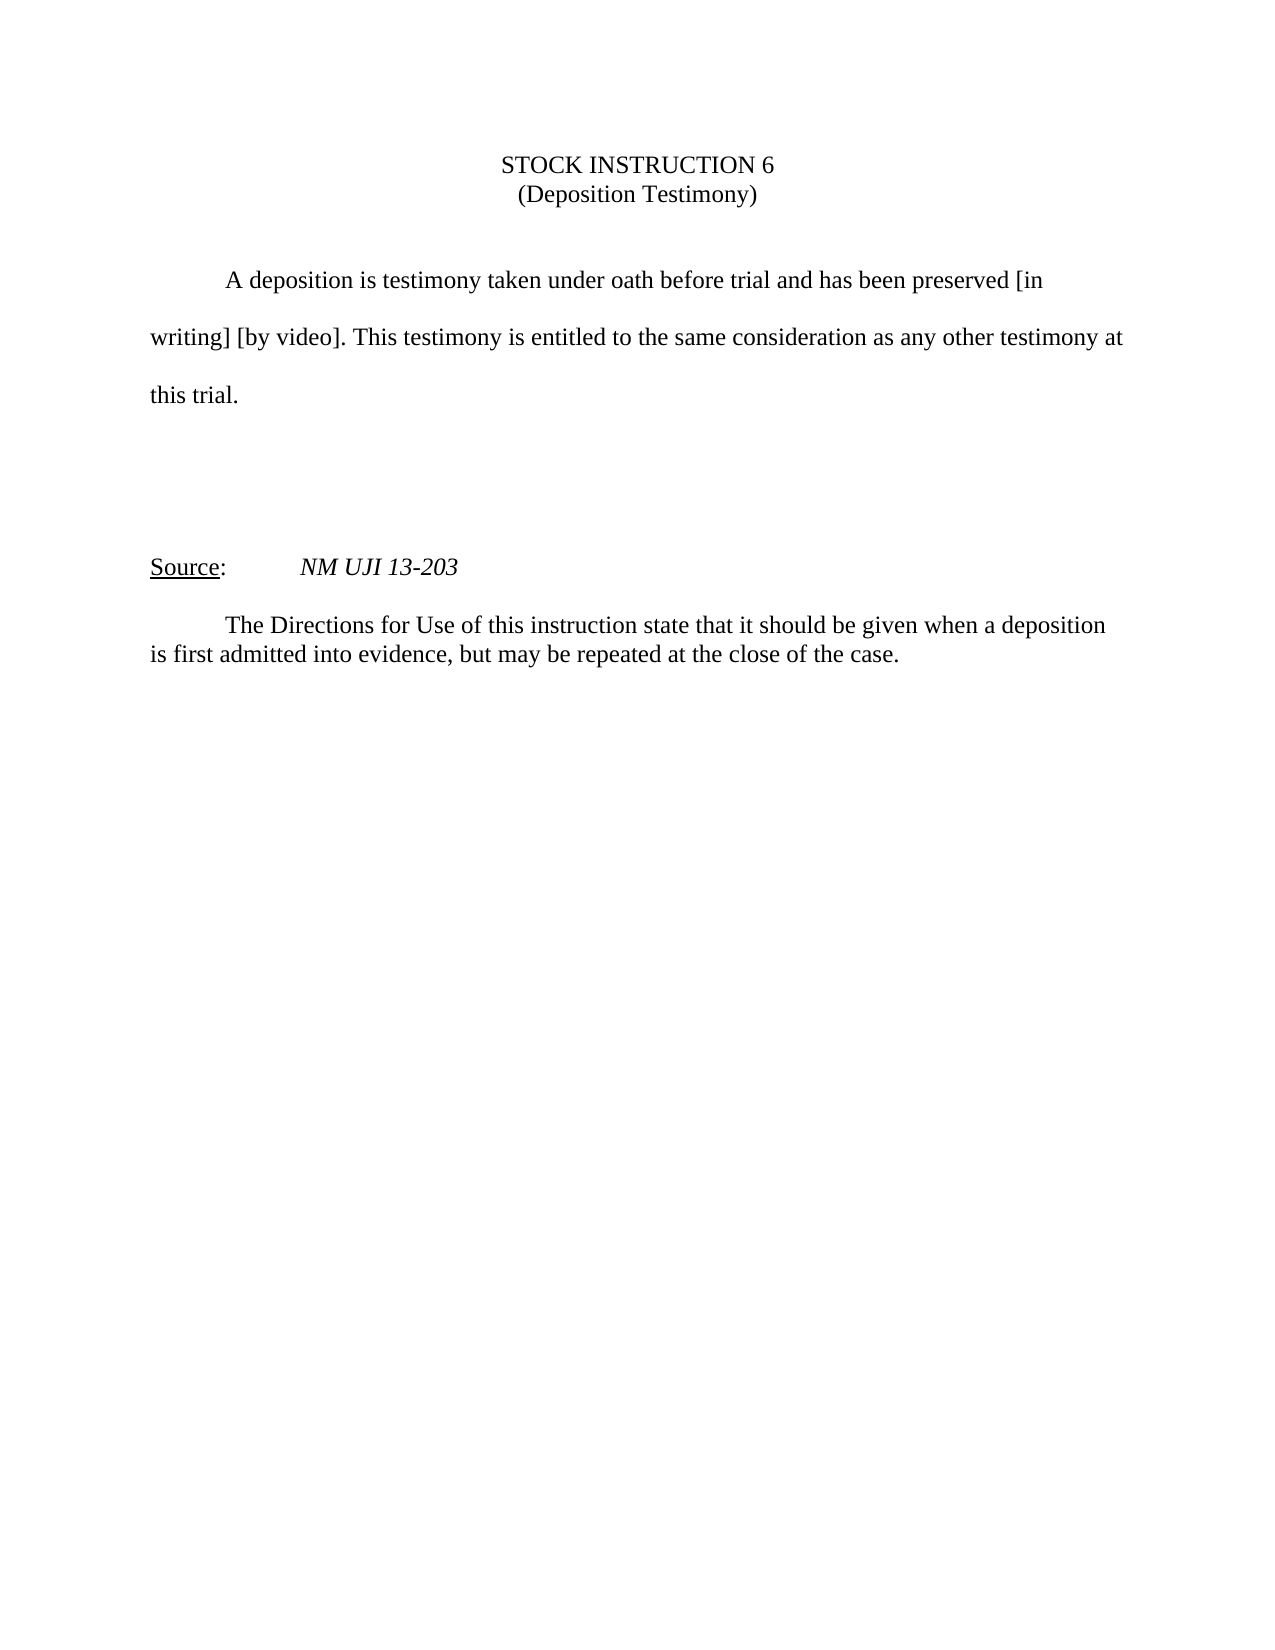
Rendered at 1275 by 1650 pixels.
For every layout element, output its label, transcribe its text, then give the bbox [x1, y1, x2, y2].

text The Directions for Use of this instruction state that it should be given when a deposition is first admitted into evidence, but may be repeated at the close of the case. [150, 610, 1125, 667]
text Source: NM UJI 13-203 [150, 552, 1125, 581]
text (Deposition Testimony) [150, 179, 1125, 207]
text STOCK INSTRUCTION 6 [150, 150, 1125, 179]
text A deposition is testimony taken under oath before trial and has been preserved [in writing] [by video]. This testimony is entitled to the same consideration as any other testimony at this trial. [150, 265, 1125, 409]
